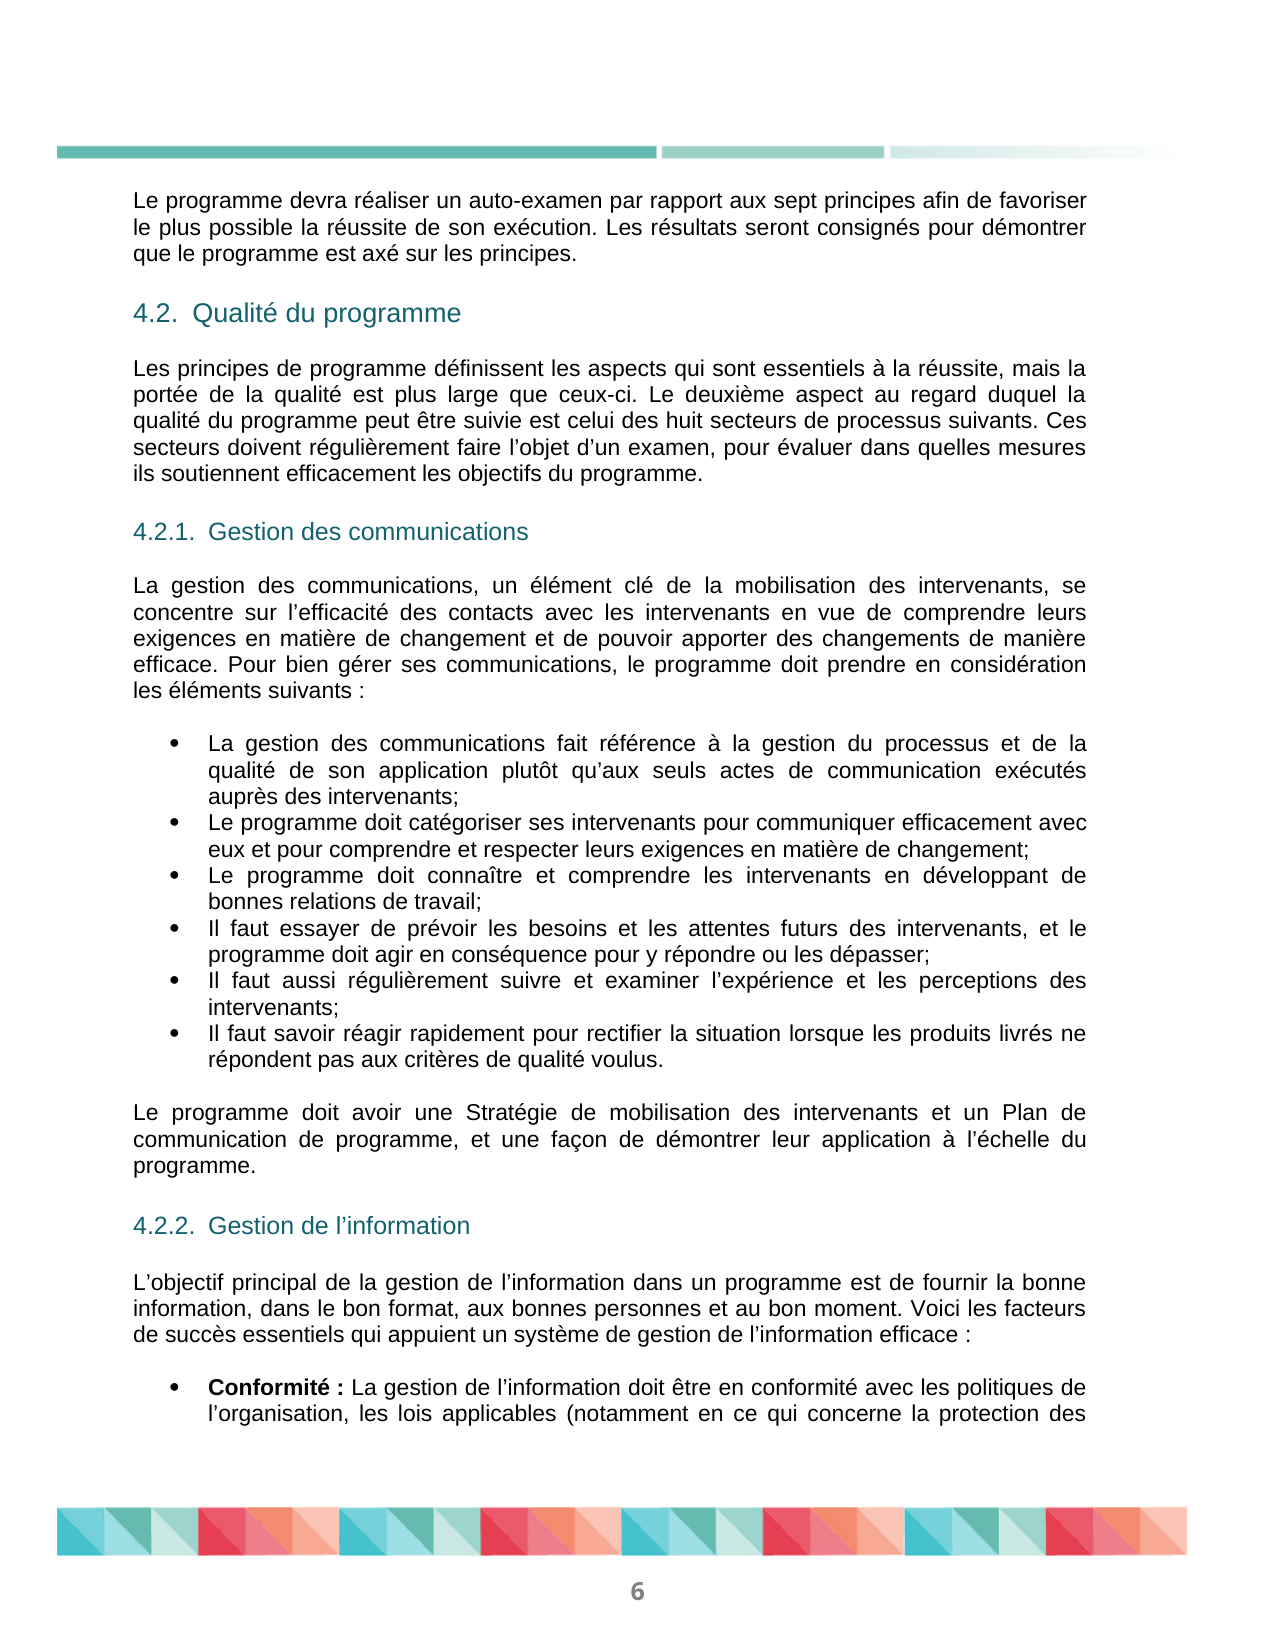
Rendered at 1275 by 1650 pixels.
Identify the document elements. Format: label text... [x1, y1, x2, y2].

text L’objectif principal de la gestion de l’information dans un programme est de fournir la bonne information, dans le bon format, aux bonnes personnes et au bon moment. Voici les facteurs de succès essentiels qui appuient un système de gestion de l’information efficace : [133, 1269, 1087, 1348]
text La gestion des communications, un élément clé de la mobilisation des intervenants, se concentre sur l’efficacité des contacts avec les intervenants en vue de comprendre leurs exigences en matière de changement et de pouvoir apporter des changements de manière efficace. Pour bien gérer ses communications, le programme doit prendre en considération les éléments suivants : [133, 572, 1087, 704]
list Il faut aussi régulièrement suivre et examiner l’expérience et les perceptions des intervenants; [170, 967, 1087, 1020]
subtitle Qualité du programme [133, 297, 1087, 328]
list Il faut essayer de prévoir les besoins et les attentes futurs des intervenants, et le programme doit agir en conséquence pour y répondre ou les dépasser; [170, 915, 1087, 967]
picture [0, 1453, 1258, 1631]
picture [0, 136, 1258, 170]
text Le programme devra réaliser un auto-examen par rapport aux sept principes afin de favoriser le plus possible la réussite de son exécution. Les résultats seront consignés pour démontrer que le programme est axé sur les principes. [133, 187, 1087, 267]
list Le programme doit catégoriser ses intervenants pour communiquer efficacement avec eux et pour comprendre et respecter leurs exigences en matière de changement; [170, 809, 1087, 862]
list La gestion des communications fait référence à la gestion du processus et de la qualité de son application plutôt qu’aux seuls actes de communication exécutés auprès des intervenants; [170, 730, 1087, 809]
text Le programme doit avoir une Stratégie de mobilisation des intervenants et un Plan de communication de programme, et une façon de démontrer leur application à l’échelle du programme. [133, 1099, 1087, 1178]
subtitle Gestion de l’information [133, 1211, 1087, 1240]
list Il faut savoir réagir rapidement pour rectifier la situation lorsque les produits livrés ne répondent pas aux critères de qualité voulus. [170, 1020, 1087, 1073]
list Le programme doit connaître et comprendre les intervenants en développant de bonnes relations de travail; [170, 862, 1087, 915]
text Les principes de programme définissent les aspects qui sont essentiels à la réussite, mais la portée de la qualité est plus large que ceux-ci. Le deuxième aspect au regard duquel la qualité du programme peut être suivie est celui des huit secteurs de processus suivants. Ces secteurs doivent régulièrement faire l’objet d’un examen, pour évaluer dans quelles mesures ils soutiennent efficacement les objectifs du programme. [133, 355, 1087, 486]
subtitle Gestion des communications [133, 517, 1087, 546]
